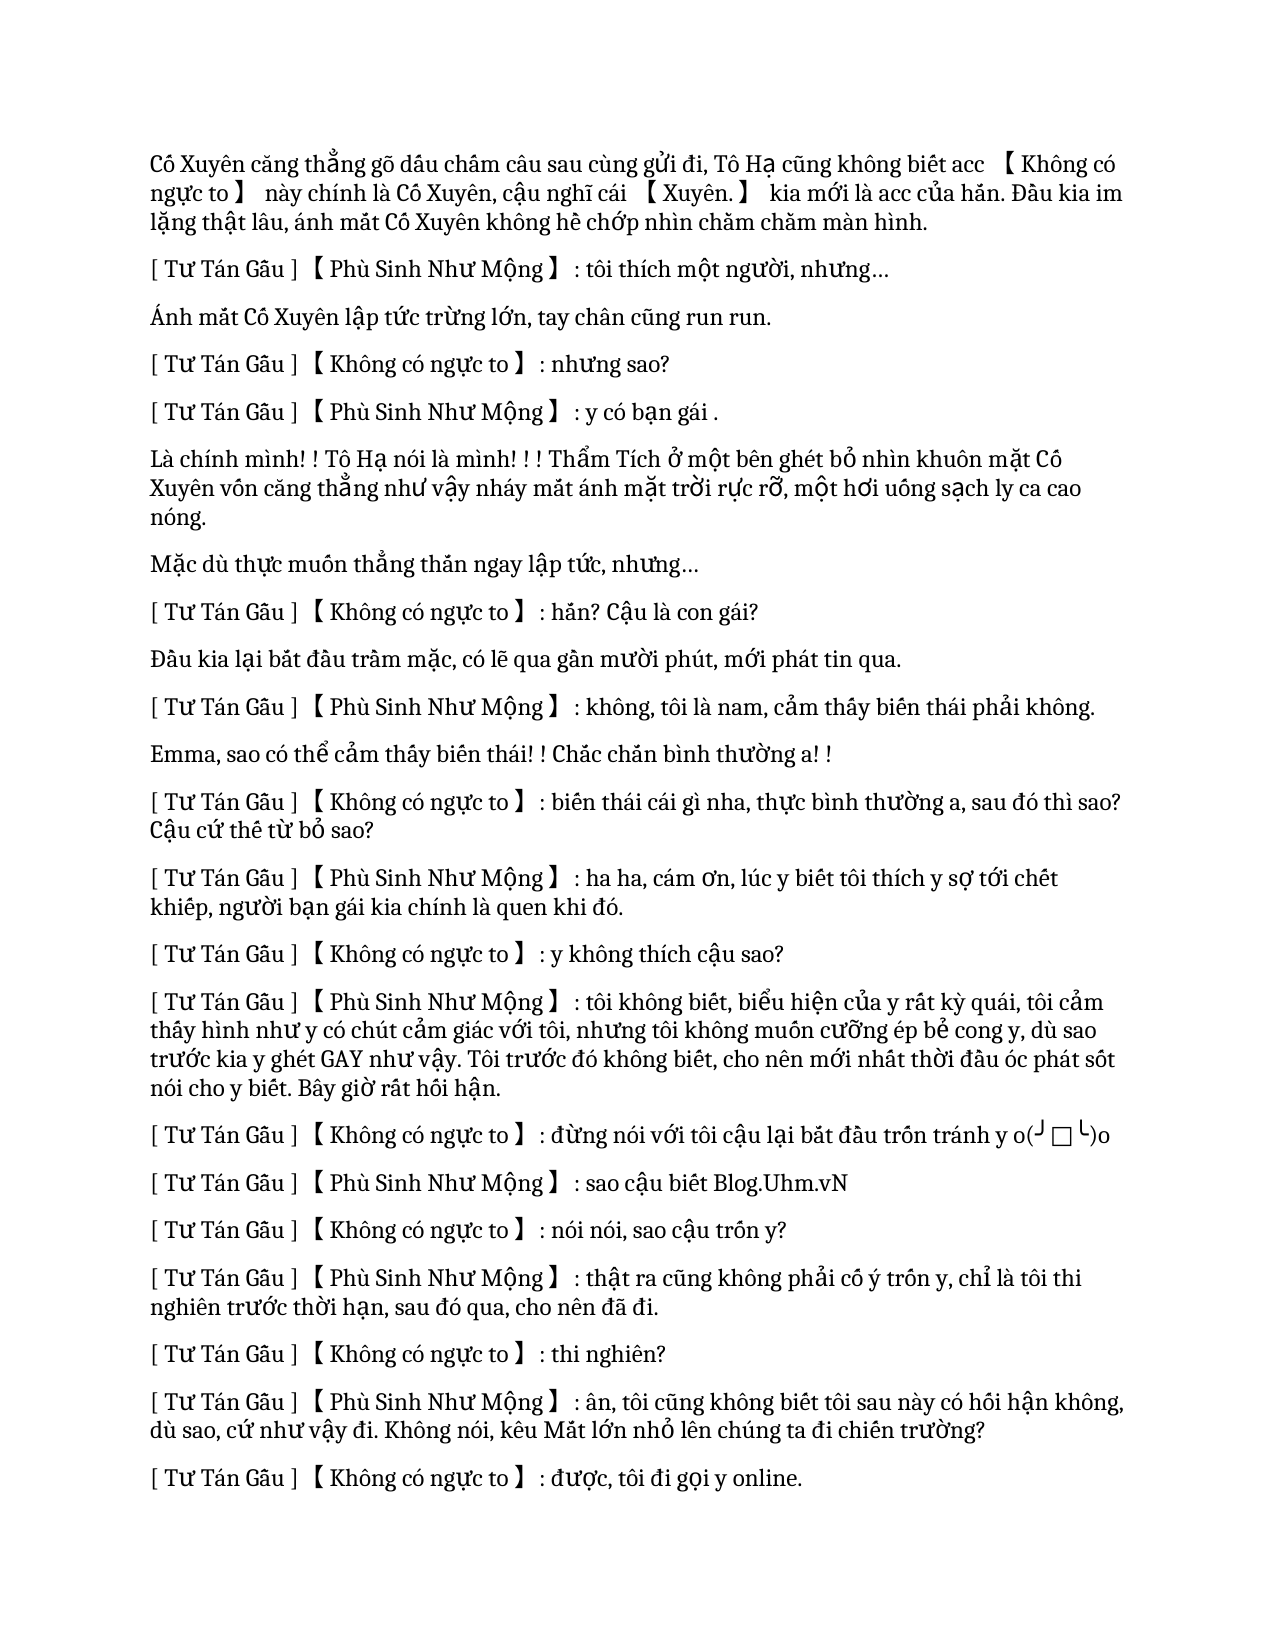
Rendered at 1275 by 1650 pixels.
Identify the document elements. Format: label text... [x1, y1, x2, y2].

text [ Tư Tán Gẫu ]【 Phù Sinh Như Mộng 】: tôi không biết, biểu hiện của y rất kỳ quái, tôi cảm thấy hình như y có chút cảm giác với tôi, nhưng tôi không muốn cưỡng ép bẻ cong y, dù sao trước kia y ghét GAY như vậy. Tôi trước đó không biết, cho nên mới nhất thời đầu óc phát sốt nói cho y biết. Bây giờ rất hối hận. [150, 987, 1125, 1102]
text [ Tư Tán Gẫu ]【 Không có ngực to 】: thi nghiên? [150, 1340, 1125, 1369]
text [ Tư Tán Gẫu ]【 Không có ngực to 】: nhưng sao? [150, 350, 1125, 379]
text Đầu kia lại bắt đầu trầm mặc, có lẽ qua gần mười phút, mới phát tin qua. [150, 645, 1125, 674]
text [ Tư Tán Gẫu ]【 Phù Sinh Như Mộng 】: không, tôi là nam, cảm thấy biến thái phải không. [150, 692, 1125, 721]
text [ Tư Tán Gẫu ]【 Phù Sinh Như Mộng 】: ân, tôi cũng không biết tôi sau này có hối hận không, dù sao, cứ như vậy đi. Không nói, kêu Mắt lớn nhỏ lên chúng ta đi chiến trường? [150, 1387, 1125, 1445]
text [ Tư Tán Gẫu ]【 Không có ngực to 】: hắn? Cậu là con gái? [150, 597, 1125, 626]
text Mặc dù thực muốn thẳng thắn ngay lập tức, nhưng… [150, 550, 1125, 579]
text [ Tư Tán Gẫu ]【 Không có ngực to 】: y không thích cậu sao? [150, 940, 1125, 969]
text Ánh mắt Cố Xuyên lập tức trừng lớn, tay chân cũng run run. [150, 302, 1125, 331]
text [ Tư Tán Gẫu ]【 Phù Sinh Như Mộng 】: thật ra cũng không phải cố ý trốn y, chỉ là tôi thi nghiên trước thời hạn, sau đó qua, cho nên đã đi. [150, 1264, 1125, 1321]
text [ Tư Tán Gẫu ]【 Phù Sinh Như Mộng 】: tôi thích một người, nhưng… [150, 255, 1125, 284]
text Cố Xuyên căng thẳng gõ dấu chấm câu sau cùng gửi đi, Tô Hạ cũng không biết acc 【 Không có ngực to 】 này chính là Cố Xuyên, cậu nghĩ cái 【 Xuyên. 】 kia mới là acc của hắn. Đầu kia im lặng thật lâu, ánh mắt Cố Xuyên không hề chớp nhìn chằm chằm màn hình. [150, 150, 1125, 236]
text Emma, sao có thể cảm thấy biến thái! ! Chắc chắn bình thường a! ! [150, 740, 1125, 769]
text [ Tư Tán Gẫu ]【 Phù Sinh Như Mộng 】: y có bạn gái . [150, 397, 1125, 426]
text Là chính mình! ! Tô Hạ nói là mình! ! ! Thẩm Tích ở một bên ghét bỏ nhìn khuôn mặt Cố Xuyên vốn căng thẳng như vậy nháy mắt ánh mặt trời rực rỡ, một hơi uống sạch ly ca cao nóng. [150, 445, 1125, 531]
text [ Tư Tán Gẫu ]【 Không có ngực to 】: đừng nói với tôi cậu lại bắt đầu trốn tránh y o(╯□╰)o [150, 1121, 1125, 1150]
text [ Tư Tán Gẫu ]【 Không có ngực to 】: biến thái cái gì nha, thực bình thường a, sau đó thì sao? Cậu cứ thế từ bỏ sao? [150, 787, 1125, 845]
text [ Tư Tán Gẫu ]【 Không có ngực to 】: được, tôi đi gọi y online. [150, 1464, 1125, 1492]
text [ Tư Tán Gẫu ]【 Phù Sinh Như Mộng 】: ha ha, cám ơn, lúc y biết tôi thích y sợ tới chết khiếp, người bạn gái kia chính là quen khi đó. [150, 864, 1125, 921]
text [ Tư Tán Gẫu ]【 Phù Sinh Như Mộng 】: sao cậu biết Blog.Uhm.vN [150, 1169, 1125, 1197]
text [ Tư Tán Gẫu ]【 Không có ngực to 】: nói nói, sao cậu trốn y? [150, 1216, 1125, 1245]
